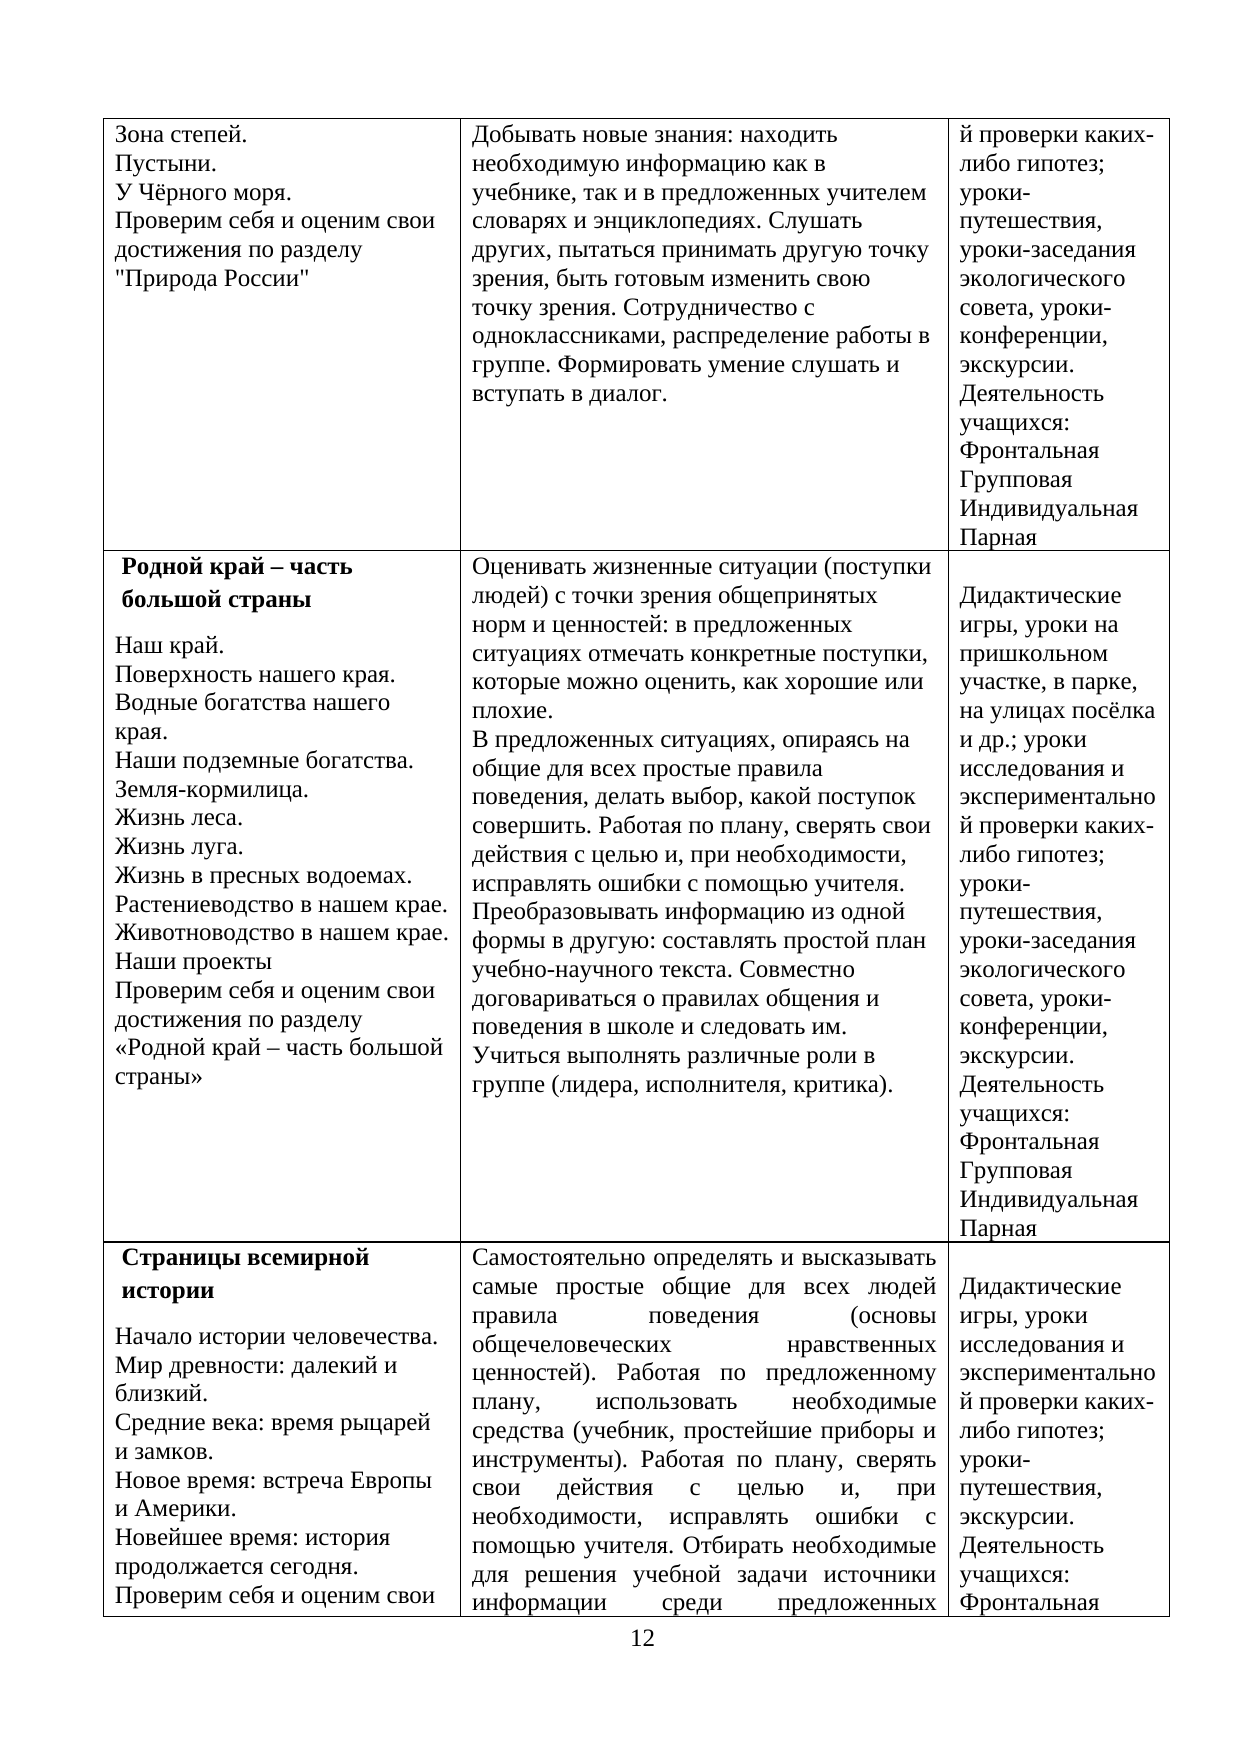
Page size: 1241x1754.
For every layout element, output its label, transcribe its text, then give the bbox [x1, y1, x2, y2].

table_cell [949, 119, 1169, 550]
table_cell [104, 1243, 460, 1616]
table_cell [949, 1243, 1169, 1616]
table_cell Оценивать жизненные ситуации (поступки людей) с точки зрения общепринятых норм и ценностей: в предложенных ситуациях отмечать конкретные поступки, которые можно оценить, как хорошие или плохие. В предложенных ситуациях, опираясь на общие для всех простые правила поведения, делать выбор, какой поступок совершить. Работая по плану, сверять свои действия с целью и, при необходимости, исправлять ошибки с помощью учителя. Преобразовывать информацию из одной формы в другую: составлять простой план учебно-научного текста. Совместно договариваться о правилах общения и поведения в школе и следовать им. Учиться выполнять различные роли в группе (лидера, исполнителя, критика). [461, 551, 948, 1241]
table_cell Родной край – часть большой страны Наш край. Поверхность нашего края. Водные богатства нашего края. Наши подземные богатства. Земля-кормилица. Жизнь леса. Жизнь луга. Жизнь в пресных водоемах. Растениеводство в нашем крае. Животноводство в нашем крае. Наши проекты Проверим себя и оценим свои достижения по разделу «Родной край – часть большой страны» [104, 551, 460, 1241]
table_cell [104, 119, 460, 550]
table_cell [461, 119, 948, 550]
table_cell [461, 1243, 948, 1616]
